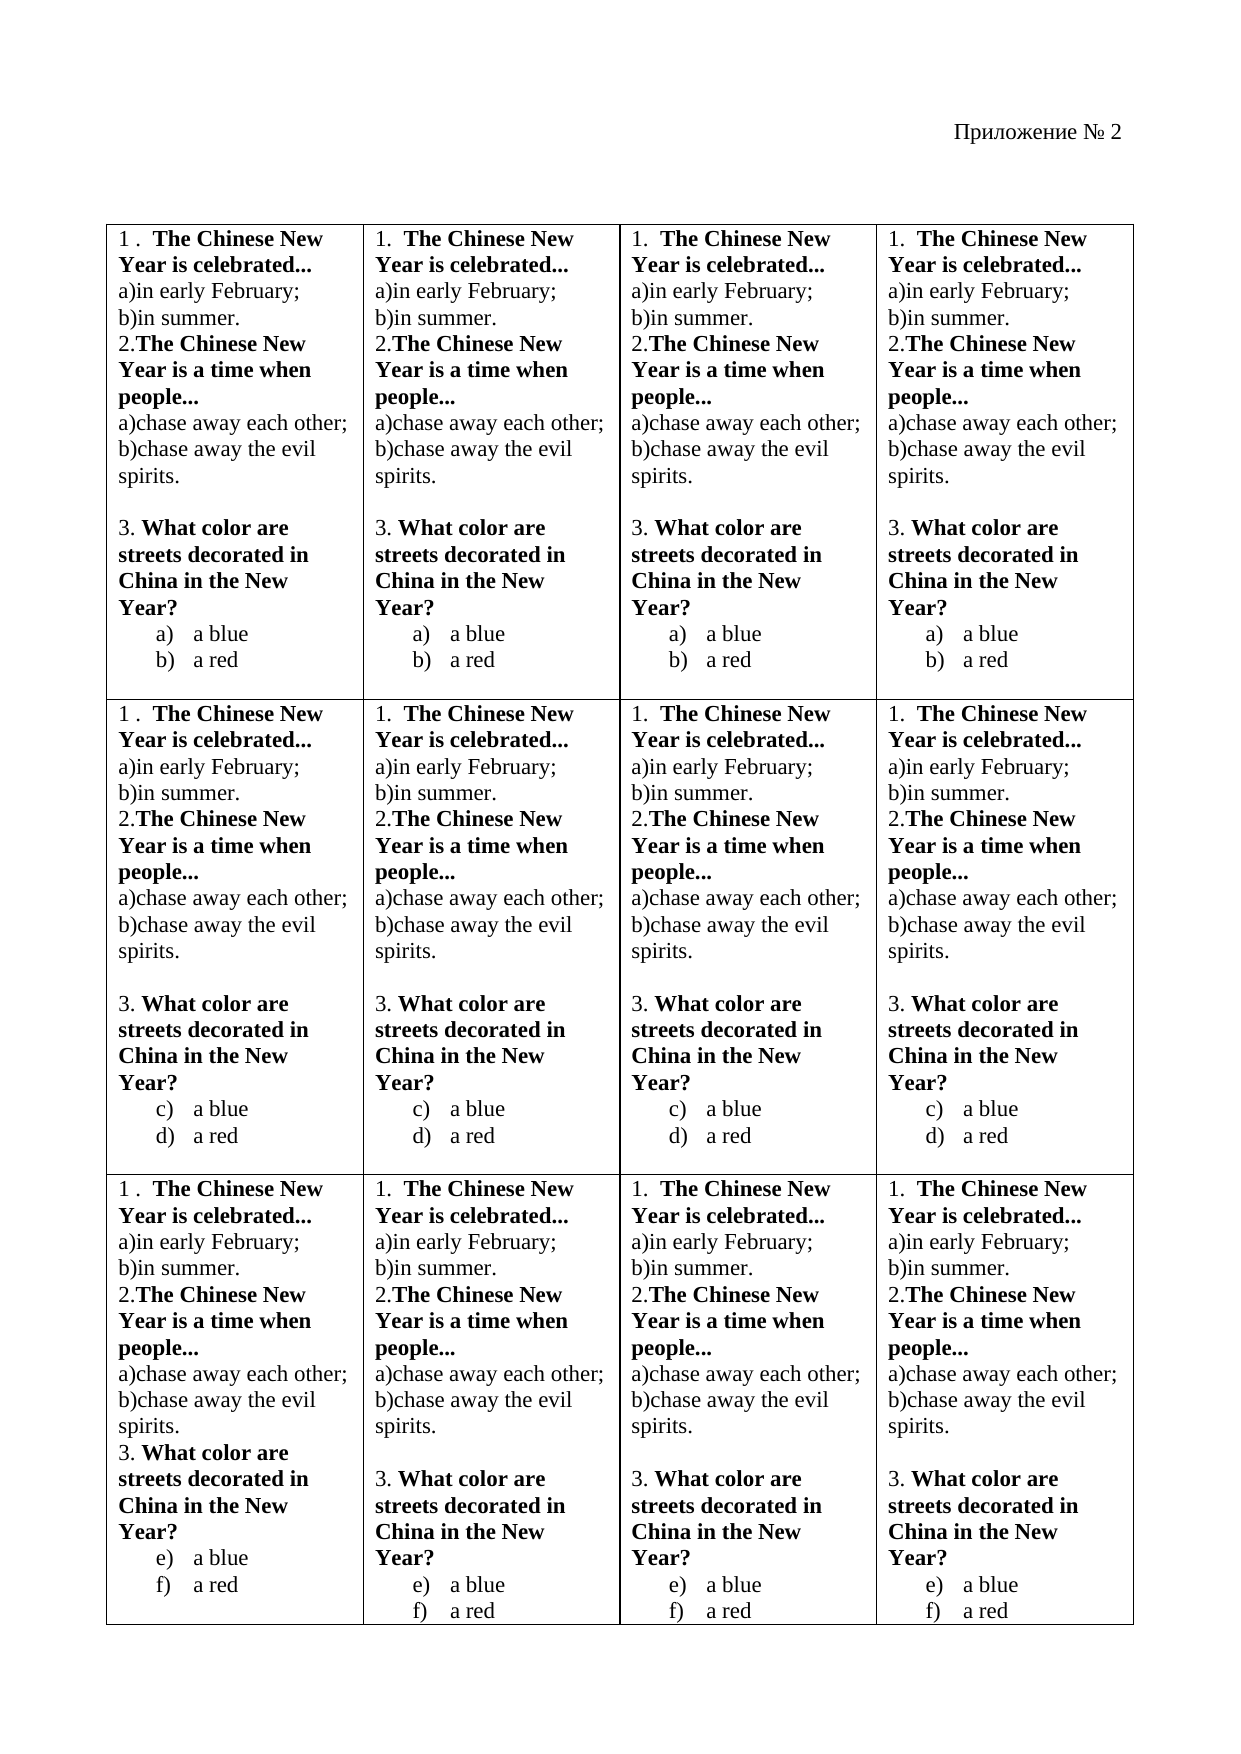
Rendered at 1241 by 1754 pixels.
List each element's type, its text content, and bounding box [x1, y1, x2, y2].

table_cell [107, 1175, 363, 1623]
table_header 1. The Chinese New Year is celebrated... a)in early February; b)in summer. 2.The Chinese New Year is a time when people... a)chase away each other; b)chase away the evil spirits. 3. What color are streets decorated in China in the New Year? a blue a red [621, 225, 876, 699]
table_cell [877, 1175, 1133, 1623]
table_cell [621, 1175, 876, 1623]
table_header 1. The Chinese New Year is celebrated... a)in early February; b)in summer. 2.The Chinese New Year is a time when people... a)chase away each other; b)chase away the evil spirits. 3. What color are streets decorated in China in the New Year? a blue a red [364, 225, 619, 699]
text Приложение № 2 [118, 118, 1122, 144]
table_header 1 . The Chinese New Year is celebrated... a)in early February; b)in summer. 2.The Chinese New Year is a time when people... a)chase away each other; b)chase away the evil spirits. 3. What color are streets decorated in China in the New Year? a blue a red [107, 225, 363, 699]
table_header 1. The Chinese New Year is celebrated... a)in early February; b)in summer. 2.The Chinese New Year is a time when people... a)chase away each other; b)chase away the evil spirits. 3. What color are streets decorated in China in the New Year? a blue a red [877, 225, 1133, 699]
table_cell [364, 1175, 619, 1623]
